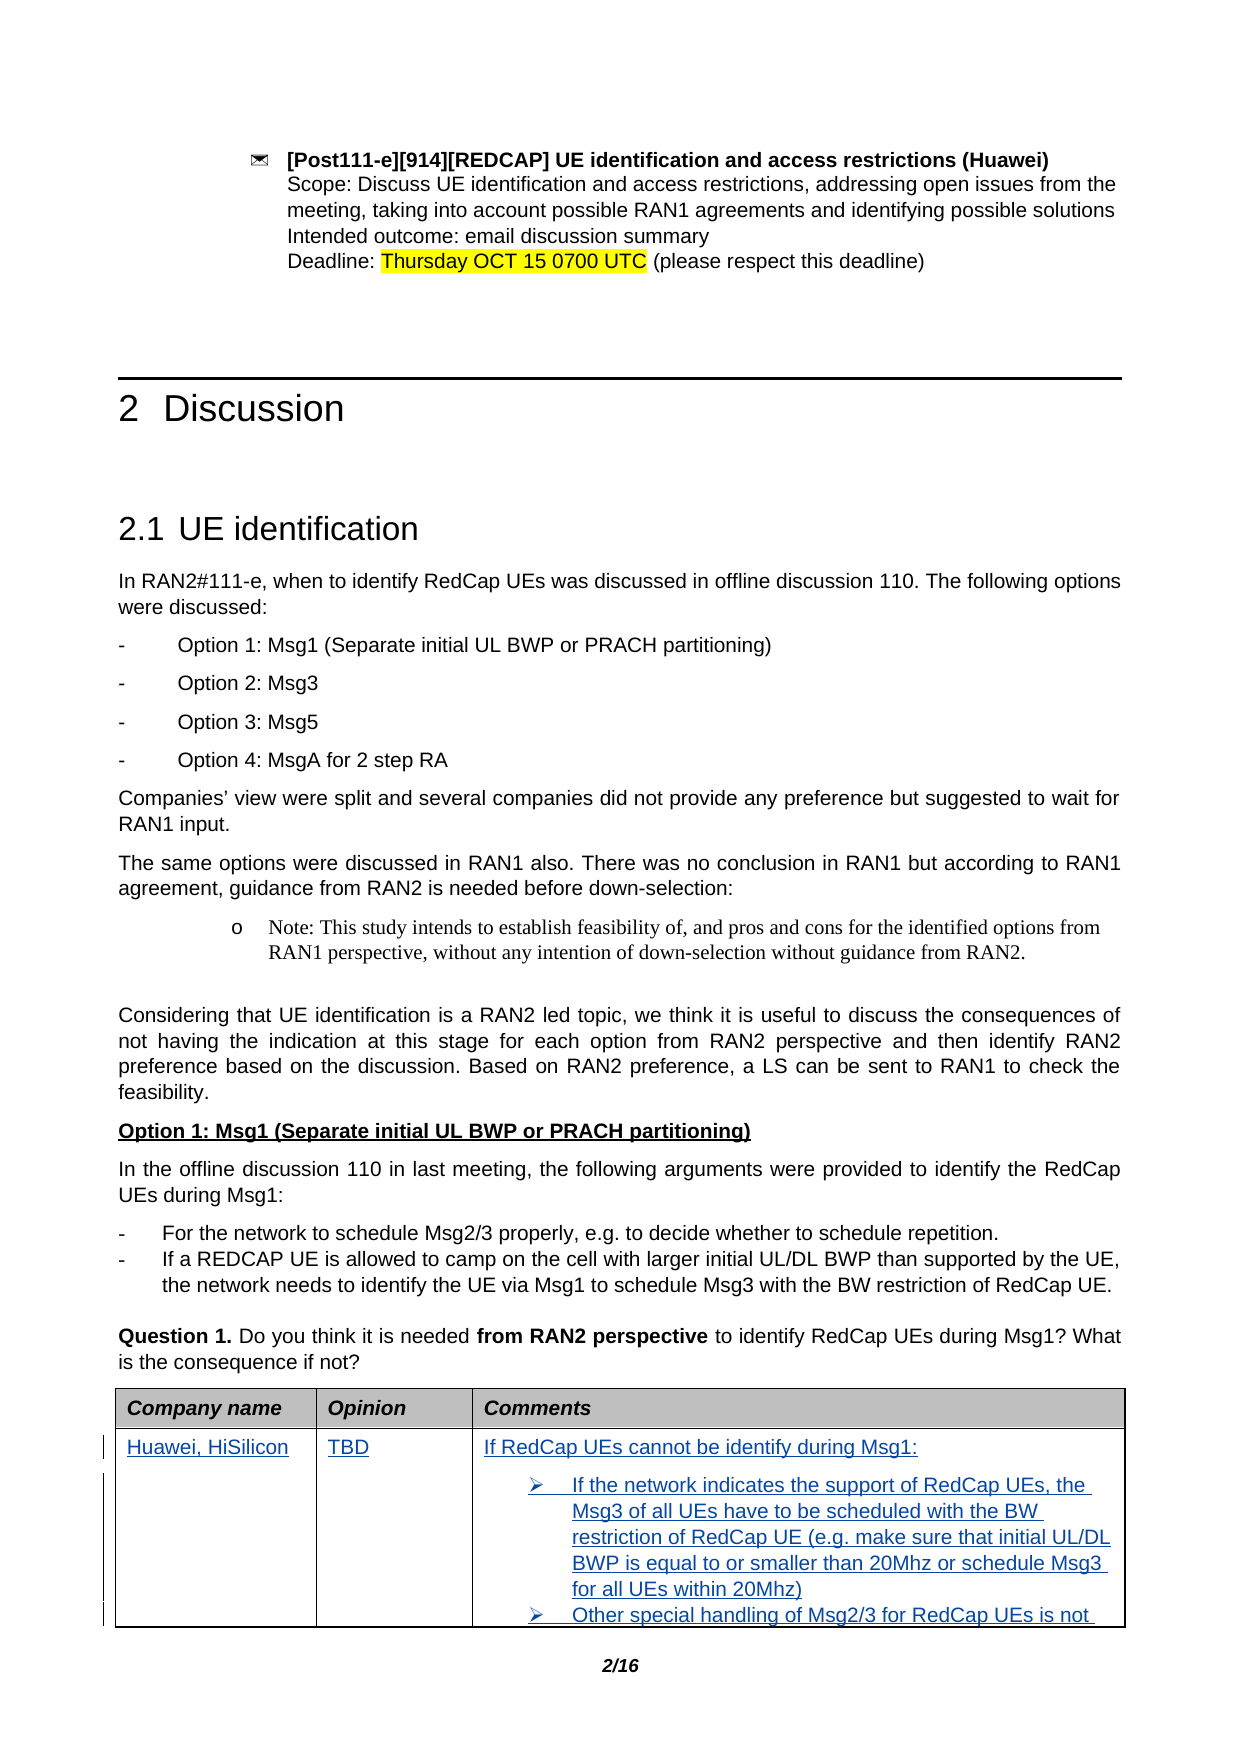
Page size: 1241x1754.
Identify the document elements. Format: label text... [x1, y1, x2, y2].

table_cell [116, 1429, 316, 1626]
list For the network to schedule Msg2/3 properly, e.g. to decide whether to schedule repetition. [118, 1221, 1122, 1245]
table_cell [473, 1429, 1124, 1626]
text Companies’ view were split and several companies did not provide any preference but suggested to wait for RAN1 input. [118, 786, 1122, 836]
table_header Comments [473, 1389, 1124, 1427]
subtitle UE identification [118, 508, 1122, 547]
text Intended outcome: email discussion summary [287, 223, 1122, 247]
table_cell [317, 1429, 472, 1626]
table_header Company name [116, 1389, 316, 1427]
text - Option 4: MsgA for 2 step RA [118, 748, 1122, 772]
text Question 1. Do you think it is needed from RAN2 perspective to identify RedCap UEs during Msg1? What is the consequence if not? [118, 1324, 1122, 1374]
text The same options were discussed in RAN1 also. There was no conclusion in RAN1 but according to RAN1 agreement, guidance from RAN2 is needed before down-selection: [118, 850, 1122, 900]
text - Option 1: Msg1 (Separate initial UL BWP or PRACH partitioning) [118, 633, 1122, 657]
table_header Opinion [317, 1389, 472, 1427]
text Deadline: Thursday OCT 15 0700 UTC (please respect this deadline) [647, 249, 1122, 273]
text In the offline discussion 110 in last meeting, the following arguments were provided to identify the RedCap UEs during Msg1: [118, 1157, 1122, 1207]
text - Option 3: Msg5 [118, 709, 1122, 733]
text Option 1: Msg1 (Separate initial UL BWP or PRACH partitioning) [118, 1118, 1122, 1142]
text In RAN2#111-e, when to identify RedCap UEs was discussed in offline discussion 110. The following options were discussed: [118, 569, 1122, 618]
text Scope: Discuss UE identification and access restrictions, addressing open issues from the meeting, taking into account possible RAN1 agreements and identifying possible solutions [287, 172, 1122, 222]
subtitle Discussion [118, 380, 1122, 429]
list If a REDCAP UE is allowed to camp on the cell with larger initial UL/DL BWP than supported by the UE, the network needs to identify the UE via Msg1 to schedule Msg3 with the BW restriction of RedCap UE. [118, 1247, 1122, 1297]
list Note: This study intends to establish feasibility of, and pros and cons for the identified options from RAN1 perspective, without any intention of down-selection without guidance from RAN2. [231, 914, 1122, 964]
text Considering that UE identification is a RAN2 led topic, we think it is useful to discuss the consequences of not having the indication at this stage for each option from RAN2 perspective and then identify RAN2 preference based on the discussion. Based on RAN2 preference, a LS can be sent to RAN1 to check the feasibility. [118, 1003, 1122, 1104]
text - Option 2: Msg3 [118, 671, 1122, 695]
text [Post111-e][914][REDCAP] UE identification and access restrictions (Huawei) [249, 148, 1122, 172]
